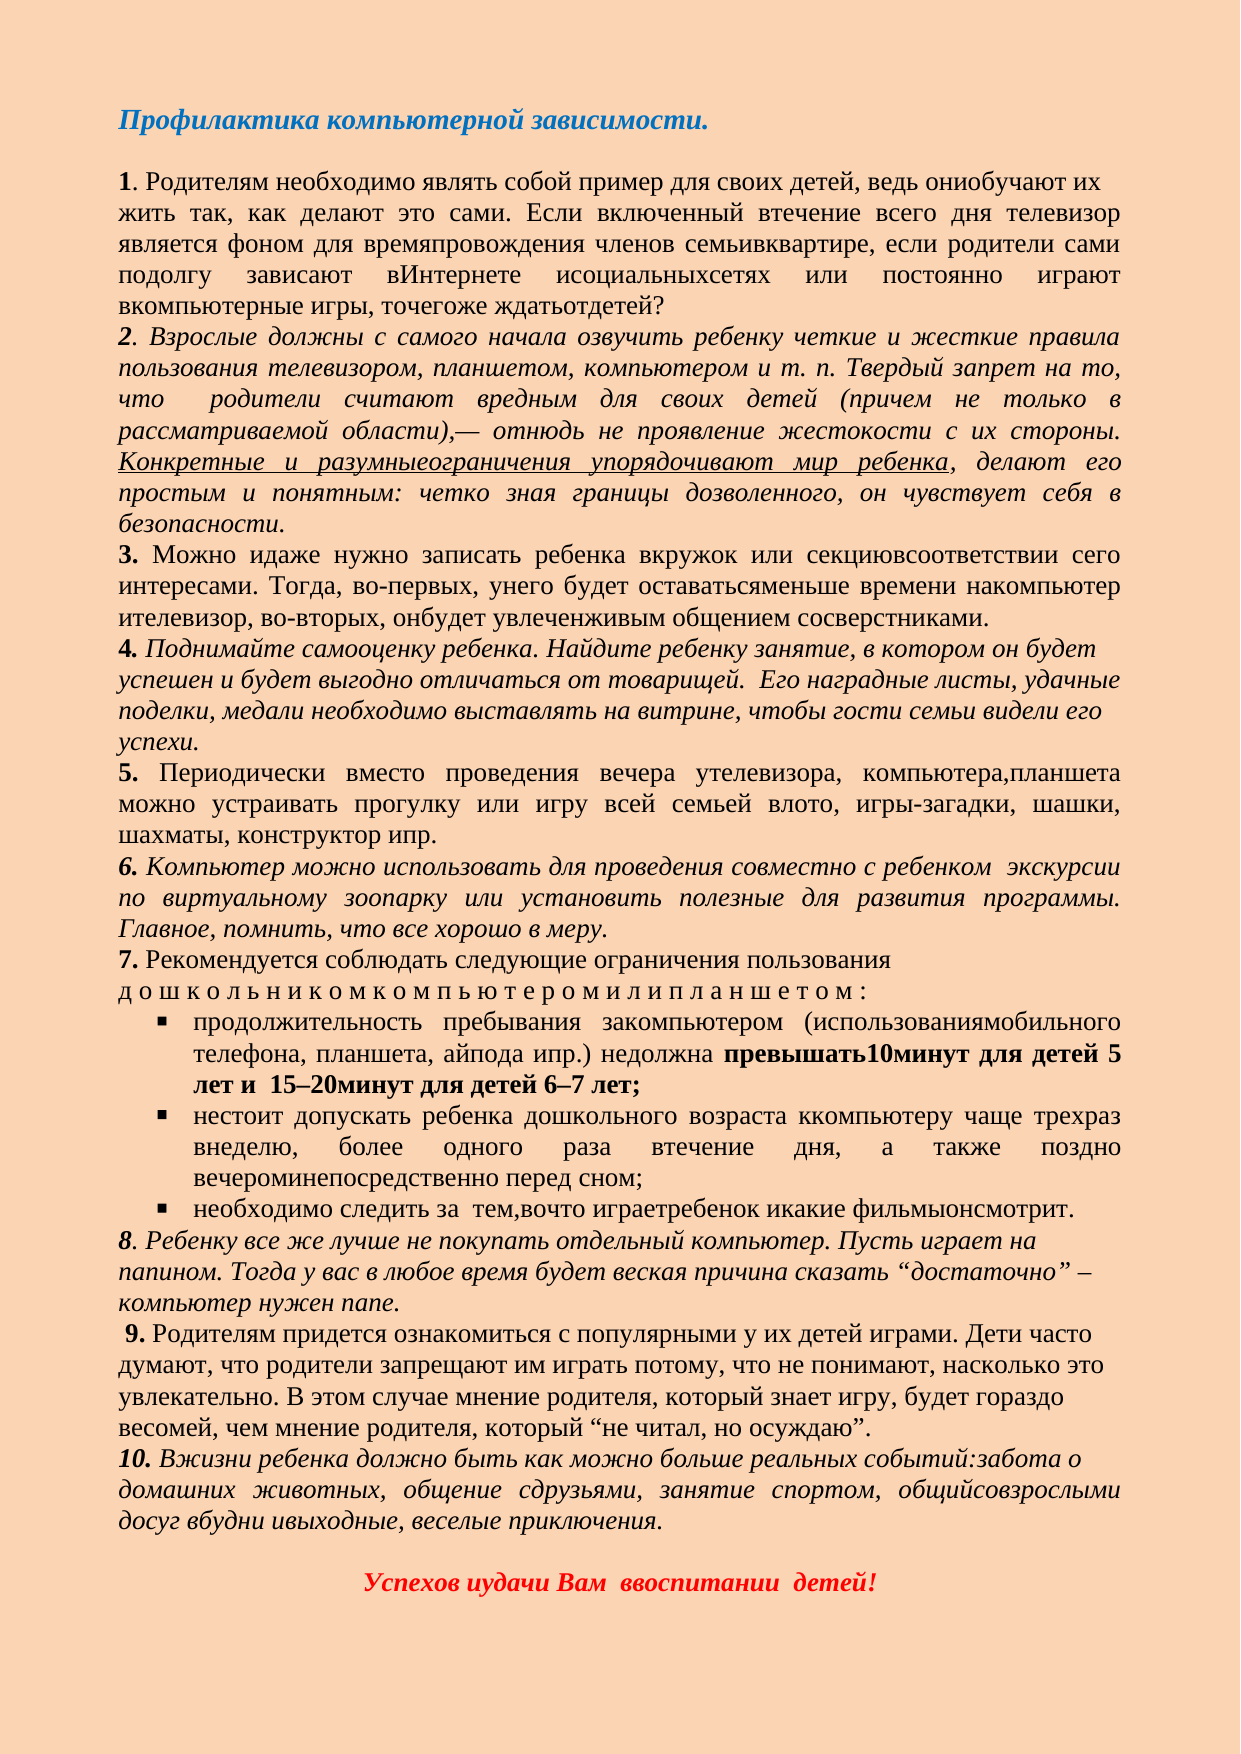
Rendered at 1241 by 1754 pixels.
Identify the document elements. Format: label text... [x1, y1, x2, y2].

list необходимо следить за тем,вочто играетребенок икакие фильмыонсмотрит. [156, 1193, 1122, 1224]
text д о ш к о л ь н и к о м к о м п ь ю т е р о м и л и п л а н ш е т о м : [118, 974, 1122, 1006]
text 3. Можно идаже нужно записать ребенка вкружок или секциювсоответствии сего интересами. Тогда, во-первых, унего будет оставатьсяменьше времени накомпьютер ителевизор, во-вторых, онбудет увлеченживым общением сосверстниками. [118, 538, 1122, 632]
text 10. Вжизни ребенка должно быть как можно больше реальных событий:забота о [118, 1442, 1122, 1473]
text домашних животных, общение сдрузьями, занятие спортом, общийсовзрослыми досуг вбудни ивыходные, веселые приключения. [118, 1473, 1122, 1535]
text 8. Ребенку все же лучше не покупать отдельный компьютер. Пусть играет на папином. Тогда у вас в любое время будет веская причина сказать “достаточно” – компьютер нужен папе. [118, 1224, 1122, 1317]
text 7. Рекомендуется соблюдать следующие ограничения пользования [118, 943, 1122, 974]
text 9. Родителям придется ознакомиться с популярными у их детей играми. Дети часто думают, что родители запрещают им играть потому, что не понимают, насколько это увлекательно. В этом случае мнение родителя, который знает игру, будет гораздо весомей, чем мнение родителя, который “не читал, но осуждаю”. [118, 1317, 1122, 1442]
text 1. Родителям необходимо являть собой пример для своих детей, ведь ониобучают их [118, 164, 1122, 196]
text Профилактика компьютерной зависимости. [118, 102, 1122, 135]
text 2. Взрослые должны с самого начала озвучить ребенку четкие и жесткие правила пользования телевизором, планшетом, компьютером и т. п. Твердый запрет на то, что родители считают вредным для своих детей (причем не только в рассматриваемой области),— отнюдь не проявление жестокости с их стороны. Конкретные и разумныеограничения упорядочивают мир ребенка, делают его простым и понятным: четко зная границы дозволенного, он чувствует себя в безопасности. [118, 320, 1122, 538]
text 5. Периодически вместо проведения вечера утелевизора, компьютера,планшета можно устраивать прогулку или игру всей семьей влото, игры-загадки, шашки, шахматы, конструктор ипр. [118, 756, 1122, 850]
text 4. Поднимайте самооценку ребенка. Найдите ребенку занятие, в котором он будет успешен и будет выгодно отличаться от товарищей. Его наградные листы, удачные поделки, медали необходимо выставлять на витрине, чтобы гости семьи видели его успехи. [118, 632, 1122, 756]
text Успехов иудачи Вам ввоспитании детей! [118, 1566, 1122, 1598]
list нестоит допускать ребенка дошкольного возраста ккомпьютеру чаще трехраз внеделю, более одного раза втечение дня, а также поздно вечероминепосредственно перед сном; [156, 1099, 1122, 1193]
text 6. Компьютер можно использовать для проведения совместно с ребенком экскурсии по виртуальному зоопарку или установить полезные для развития программы. Главное, помнить, что все хорошо в меру. [118, 850, 1122, 943]
text жить так, как делают это сами. Если включенный втечение всего дня телевизор является фоном для времяпровождения членов семьивквартире, если родители сами подолгу зависают вИнтернете исоциальныхсетях или постоянно играют вкомпьютерные игры, точегоже ждатьотдетей? [118, 196, 1122, 320]
list продолжительность пребывания закомпьютером (использованиямобильного телефона, планшета, айпода ипр.) недолжна превышать10минут для детей 5 лет и 15–20минут для детей 6–7 лет; [156, 1006, 1122, 1099]
